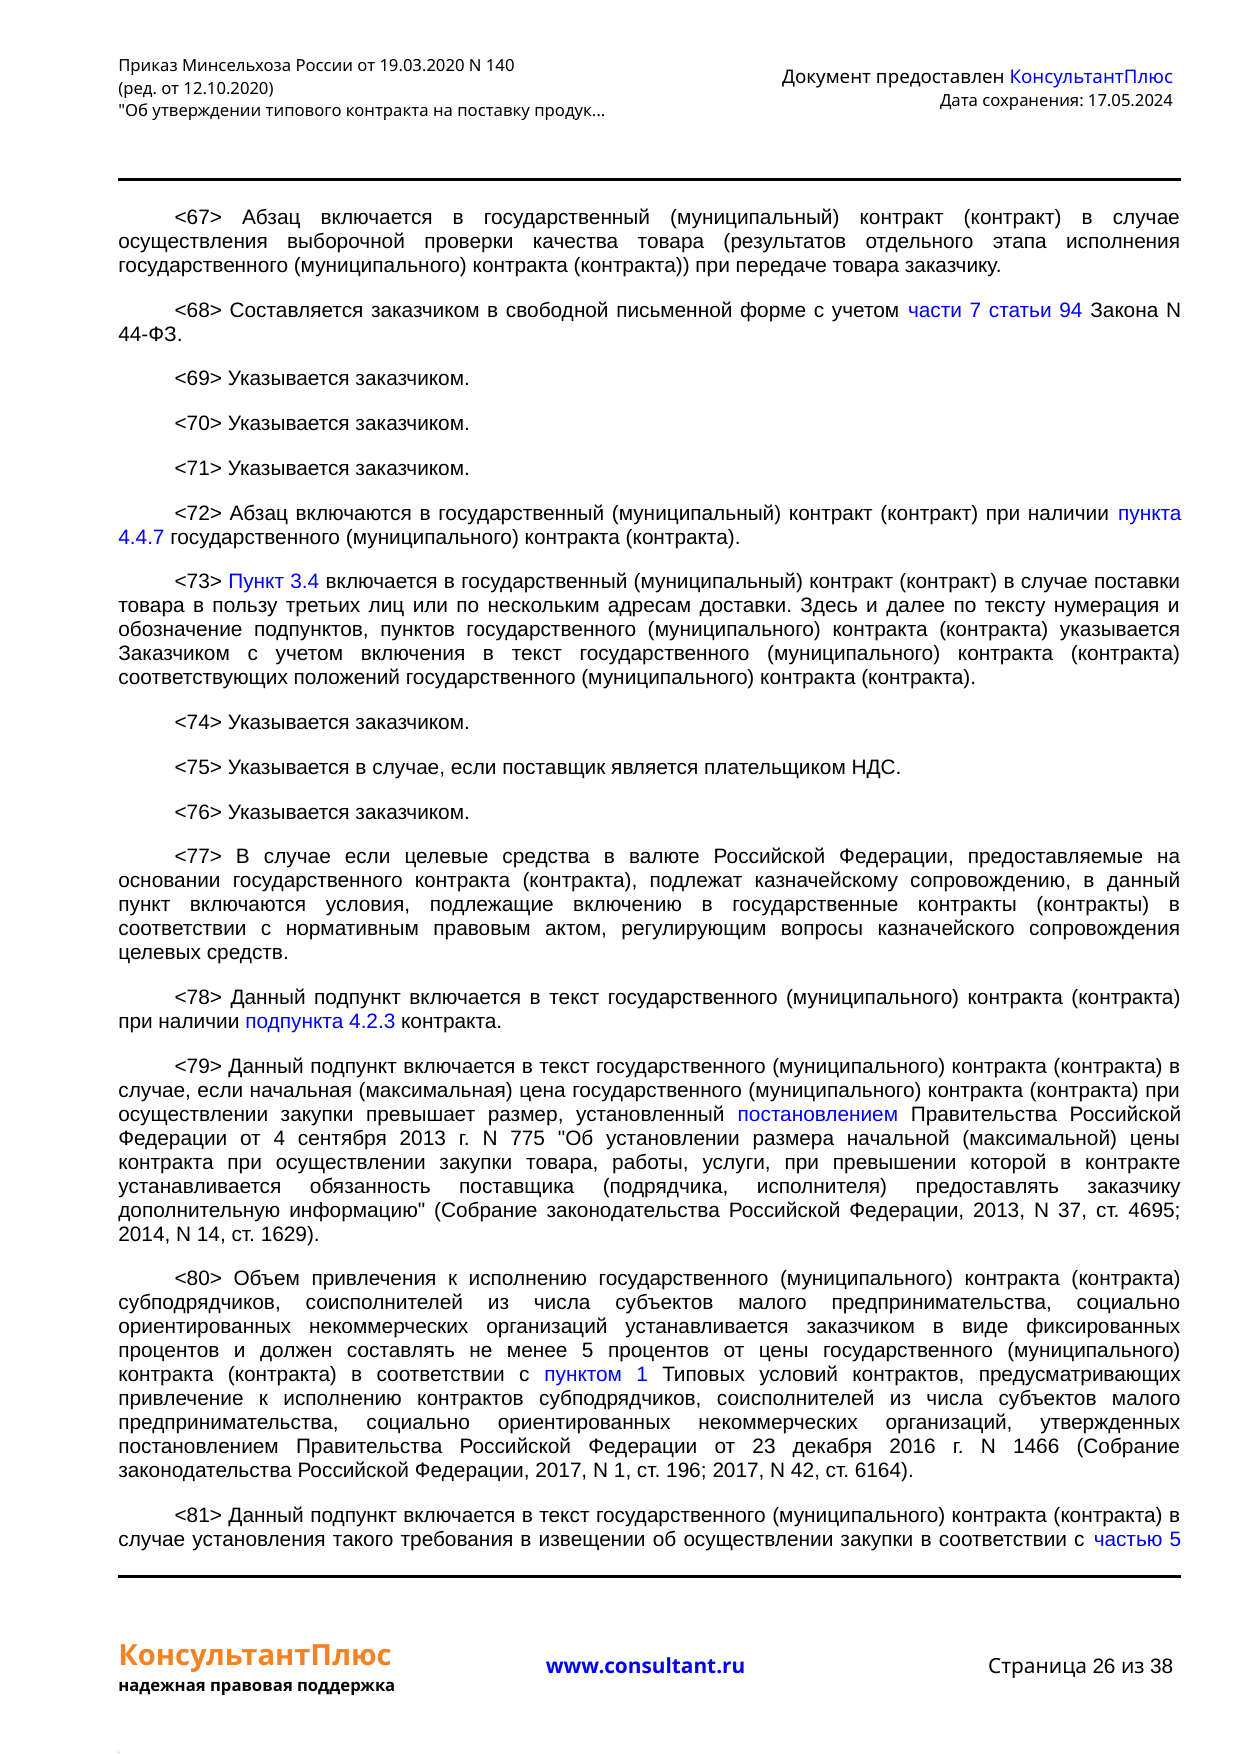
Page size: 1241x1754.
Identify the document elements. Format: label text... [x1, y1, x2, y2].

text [118, 1503, 1181, 1551]
text <73> Пункт 3.4 включается в государственный (муниципальный) контракт (контракт) в случае поставки товара в пользу третьих лиц или по нескольким адресам доставки. Здесь и далее по тексту нумерация и обозначение подпунктов, пунктов государственного (муниципального) контракта (контракта) указывается Заказчиком с учетом включения в текст государственного (муниципального) контракта (контракта) соответствующих положений государственного (муниципального) контракта (контракта). [118, 569, 1181, 689]
text <77> В случае если целевые средства в валюте Российской Федерации, предоставляемые на основании государственного контракта (контракта), подлежат казначейскому сопровождению, в данный пункт включаются условия, подлежащие включению в государственные контракты (контракты) в соответствии с нормативным правовым актом, регулирующим вопросы казначейского сопровождения целевых средств. [118, 844, 1181, 964]
text <76> Указывается заказчиком. [118, 799, 1181, 823]
text <72> Абзац включаются в государственный (муниципальный) контракт (контракт) при наличии пункта 4.4.7 государственного (муниципального) контракта (контракта). [118, 501, 1181, 548]
text <75> Указывается в случае, если поставщик является плательщиком НДС. [118, 755, 1181, 779]
text <67> Абзац включается в государственный (муниципальный) контракт (контракт) в случае осуществления выборочной проверки качества товара (результатов отдельного этапа исполнения государственного (муниципального) контракта (контракта)) при передаче товара заказчику. [118, 205, 1181, 277]
text <74> Указывается заказчиком. [118, 710, 1181, 734]
text <80> Объем привлечения к исполнению государственного (муниципального) контракта (контракта) субподрядчиков, соисполнителей из числа субъектов малого предпринимательства, социально ориентированных некоммерческих организаций устанавливается заказчиком в виде фиксированных процентов и должен составлять не менее 5 процентов от цены государственного (муниципального) контракта (контракта) в соответствии с пунктом 1 Типовых условий контрактов, предусматривающих привлечение к исполнению контрактов субподрядчиков, соисполнителей из числа субъектов малого предпринимательства, социально ориентированных некоммерческих организаций, утвержденных постановлением Правительства Российской Федерации от 23 декабря 2016 г. N 1466 (Собрание законодательства Российской Федерации, 2017, N 1, ст. 196; 2017, N 42, ст. 6164). [118, 1266, 1181, 1482]
text <79> Данный подпункт включается в текст государственного (муниципального) контракта (контракта) в случае, если начальная (максимальная) цена государственного (муниципального) контракта (контракта) при осуществлении закупки превышает размер, установленный постановлением Правительства Российской Федерации от 4 сентября 2013 г. N 775 "Об установлении размера начальной (максимальной) цены контракта при осуществлении закупки товара, работы, услуги, при превышении которой в контракте устанавливается обязанность поставщика (подрядчика, исполнителя) предоставлять заказчику дополнительную информацию" (Собрание законодательства Российской Федерации, 2013, N 37, ст. 4695; 2014, N 14, ст. 1629). [118, 1054, 1181, 1245]
text <78> Данный подпункт включается в текст государственного (муниципального) контракта (контракта) при наличии подпункта 4.2.3 контракта. [118, 985, 1181, 1033]
text <69> Указывается заказчиком. [118, 366, 1181, 390]
text <71> Указывается заказчиком. [118, 456, 1181, 480]
text <70> Указывается заказчиком. [118, 411, 1181, 435]
text <68> Составляется заказчиком в свободной письменной форме с учетом части 7 статьи 94 Закона N 44-ФЗ. [118, 297, 1181, 345]
